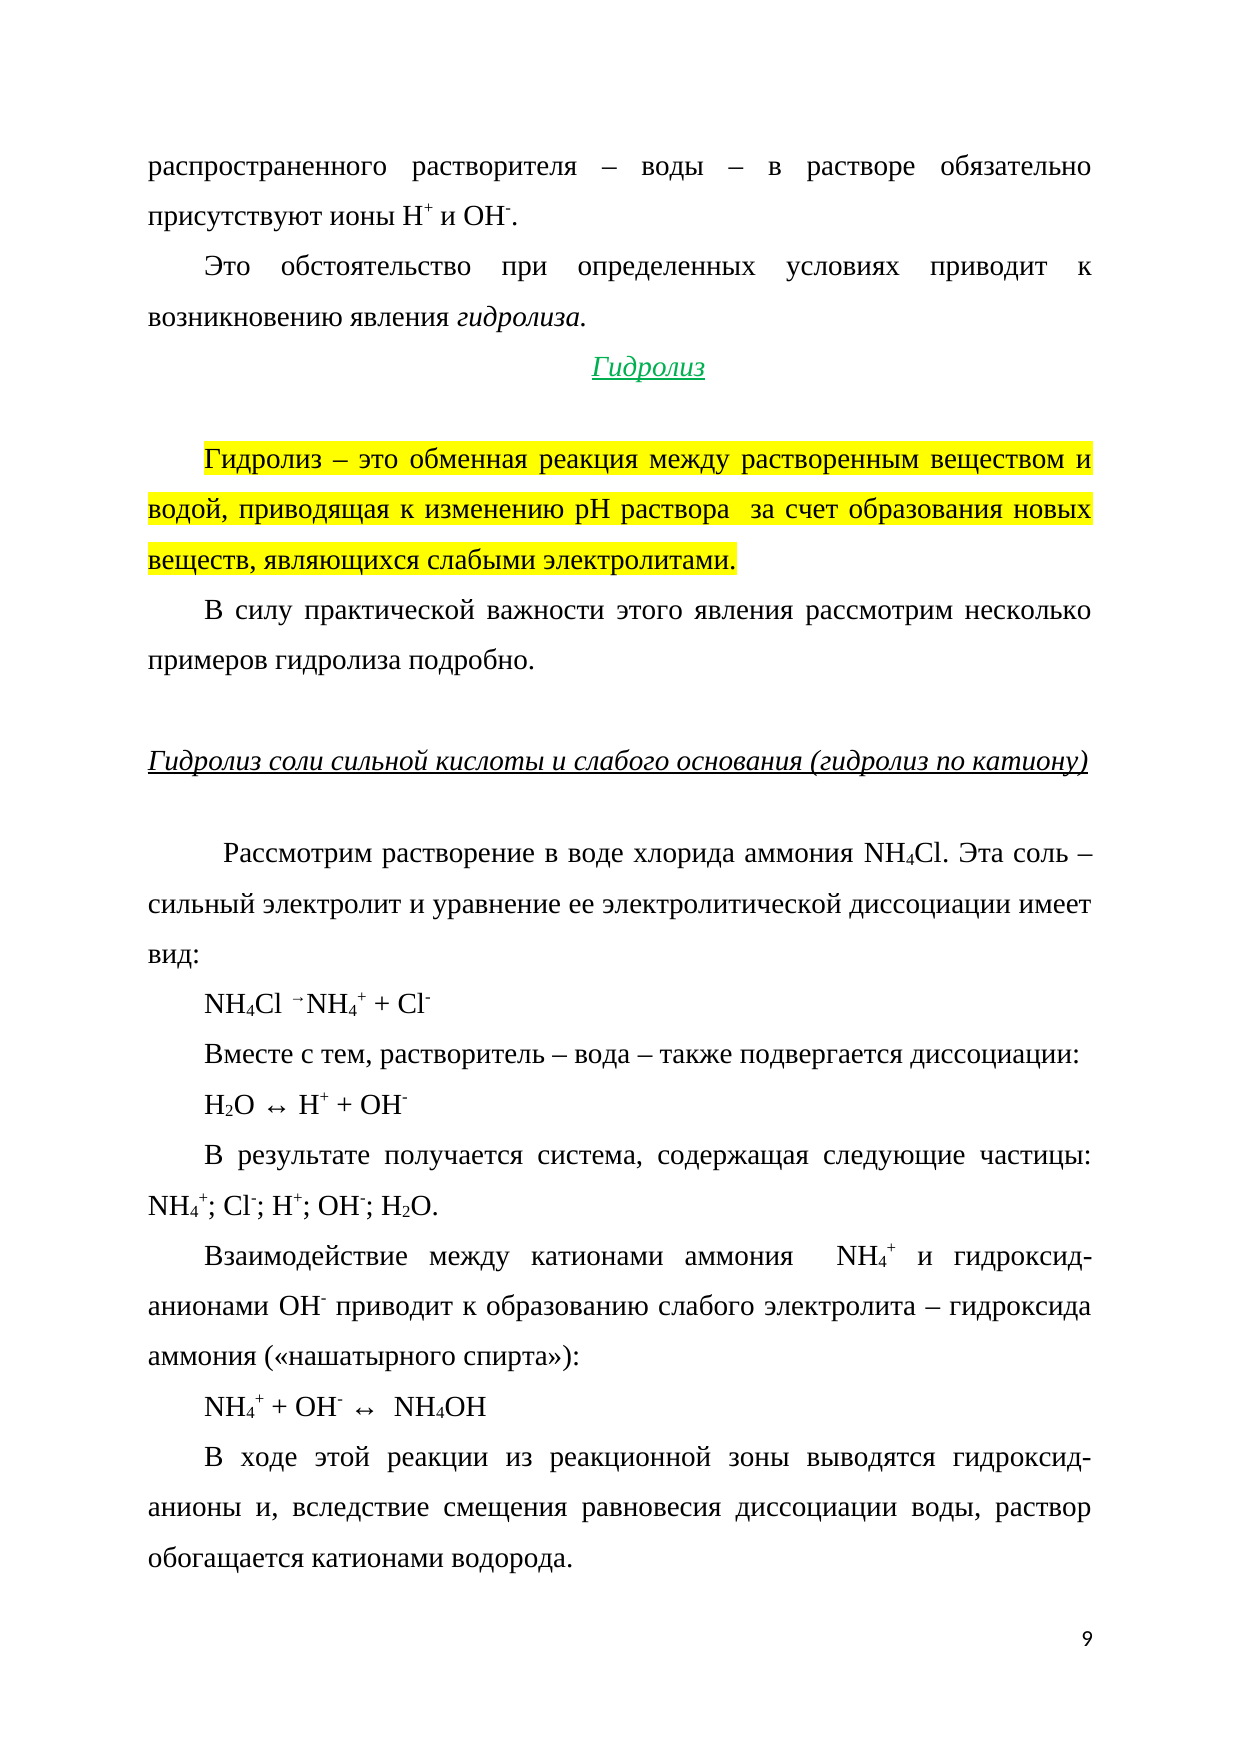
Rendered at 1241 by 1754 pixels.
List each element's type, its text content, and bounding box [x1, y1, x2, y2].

text Гидролиз соли сильной кислоты и слабого основания (гидролиз по катиону) [148, 743, 1092, 777]
text NH4Cl →NH4+ + Cl- [148, 986, 1092, 1020]
text Взаимодействие между катионами аммония NH4+ и гидроксид-анионами OH- приводит к образованию слабого электролита – гидроксида аммония («нашатырного спирта»): [148, 1238, 1092, 1372]
text Рассмотрим растворение в воде хлорида аммония NH4Cl. Эта соль – сильный электролит и уравнение ее электролитической диссоциации имеет вид: [148, 835, 1092, 969]
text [148, 148, 1092, 232]
text Гидролиз [148, 349, 1092, 382]
text NH4+ + OH- ↔ NH4OH [148, 1389, 1092, 1422]
text В результате получается система, содержащая следующие частицы: NH4+; Cl-; H+; OH-; H2O. [148, 1137, 1092, 1221]
text H2O ↔ H+ + OH- [148, 1087, 1092, 1121]
text Гидролиз – это обменная реакция между растворенным веществом и водой, приводящая к изменению рН раствора за счет образования новых веществ, являющихся слабыми электролитами. [148, 525, 1092, 575]
text В ходе этой реакции из реакционной зоны выводятся гидроксид-анионы и, вследствие смещения равновесия диссоциации воды, раствор обогащается катионами водорода. [148, 1439, 1092, 1573]
text В силу практической важности этого явления рассмотрим несколько примеров гидролиза подробно. [148, 592, 1092, 676]
text Вместе с тем, растворитель – вода – также подвергается диссоциации: [148, 1037, 1092, 1070]
text Гидролиз – это обменная реакция между растворенным веществом и водой, приводящая к изменению рН раствора за счет образования новых веществ, являющихся слабыми электролитами. [148, 441, 1092, 492]
text Это обстоятельство при определенных условиях приводит к возникновению явления гидролиза. [148, 248, 1092, 332]
